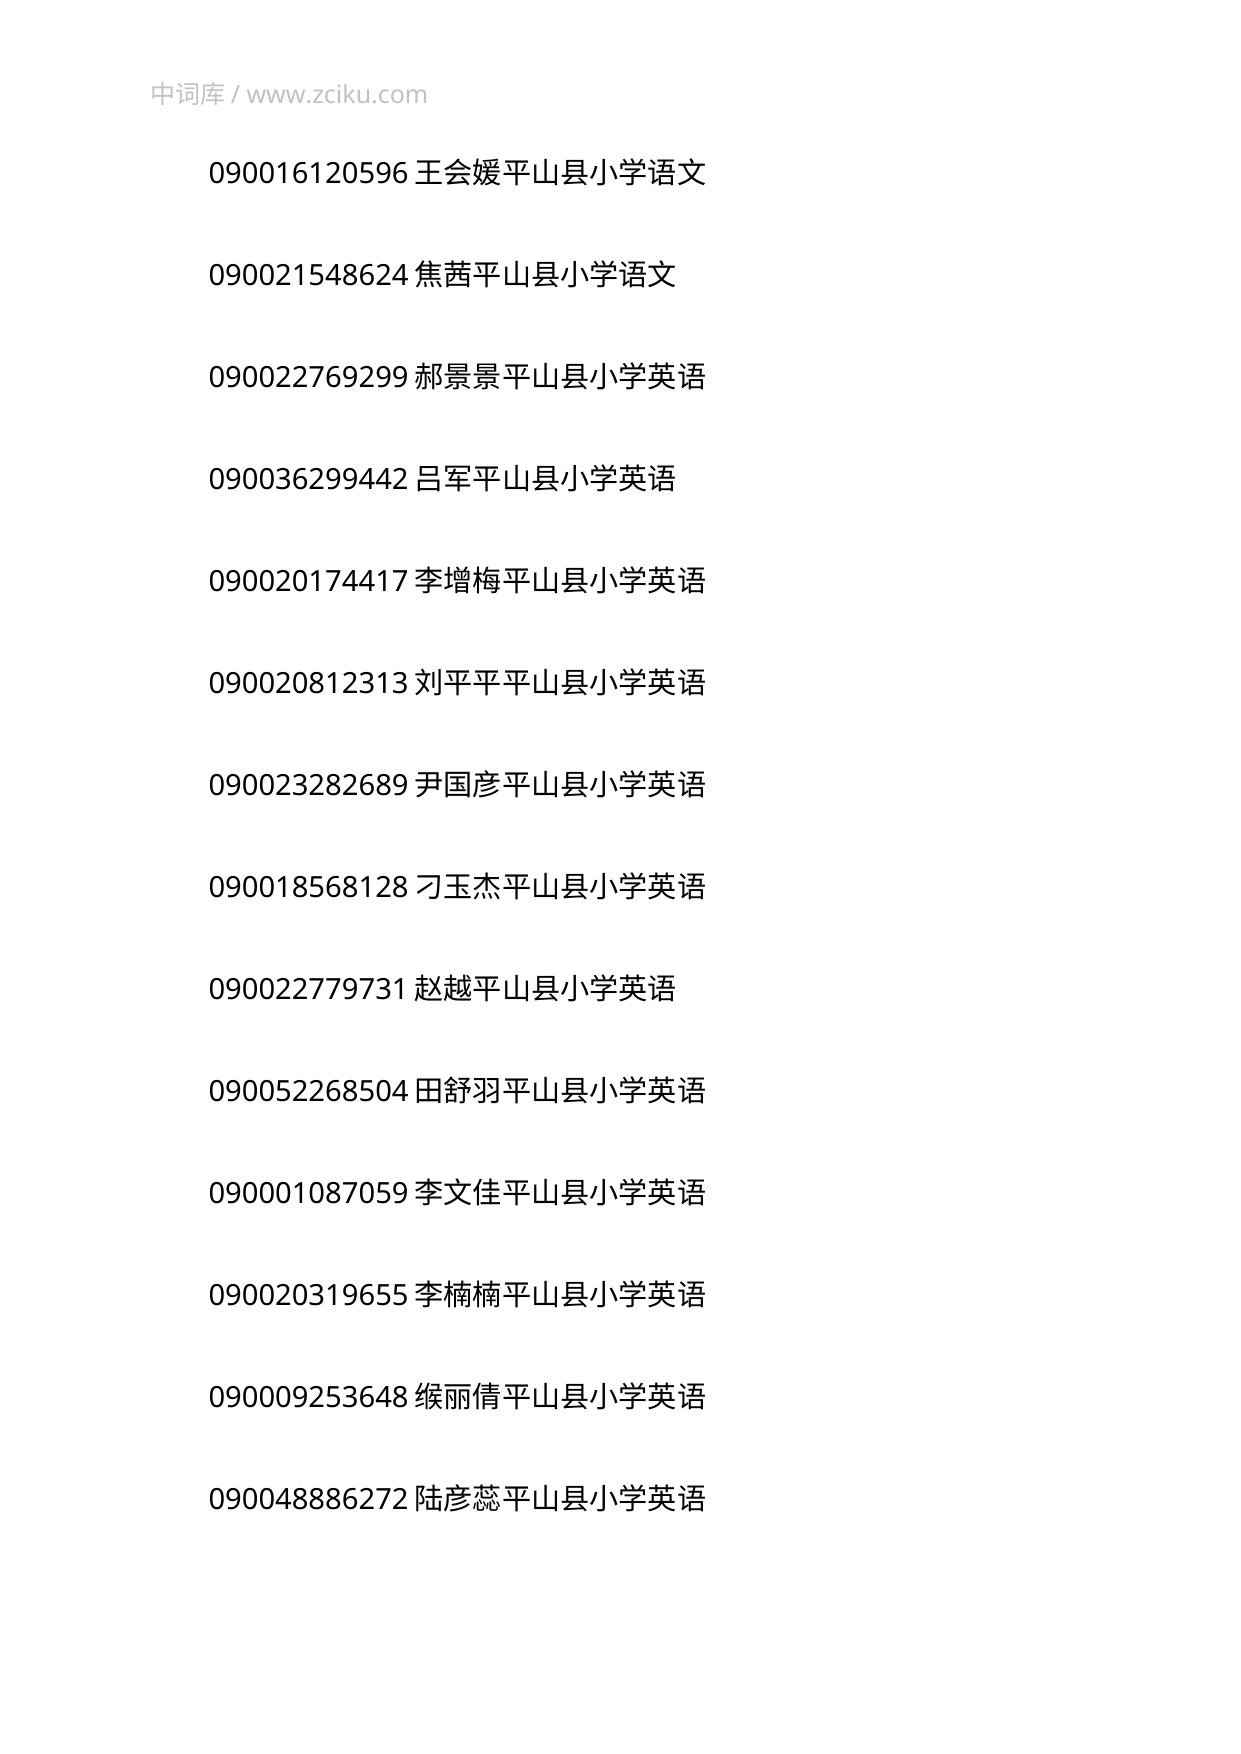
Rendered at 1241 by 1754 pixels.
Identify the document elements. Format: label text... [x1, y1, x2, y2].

text 090052268504田舒羽平山县小学英语 [150, 1068, 1090, 1110]
text 090036299442吕军平山县小学英语 [150, 456, 1090, 498]
text 090022769299郝景景平山县小学英语 [150, 354, 1090, 396]
text 090001087059李文佳平山县小学英语 [150, 1170, 1090, 1212]
text 090022779731赵越平山县小学英语 [150, 966, 1090, 1008]
text 090048886272陆彦蕊平山县小学英语 [150, 1476, 1090, 1518]
text 090020174417李增梅平山县小学英语 [150, 558, 1090, 600]
text 090020812313刘平平平山县小学英语 [150, 660, 1090, 702]
text 090020319655李楠楠平山县小学英语 [150, 1272, 1090, 1314]
text 090021548624焦茜平山县小学语文 [150, 252, 1090, 294]
text 090023282689尹国彦平山县小学英语 [150, 762, 1090, 804]
text 090009253648缑丽倩平山县小学英语 [150, 1374, 1090, 1416]
text 090018568128刁玉杰平山县小学英语 [150, 864, 1090, 906]
text 090016120596王会媛平山县小学语文 [150, 150, 1090, 192]
